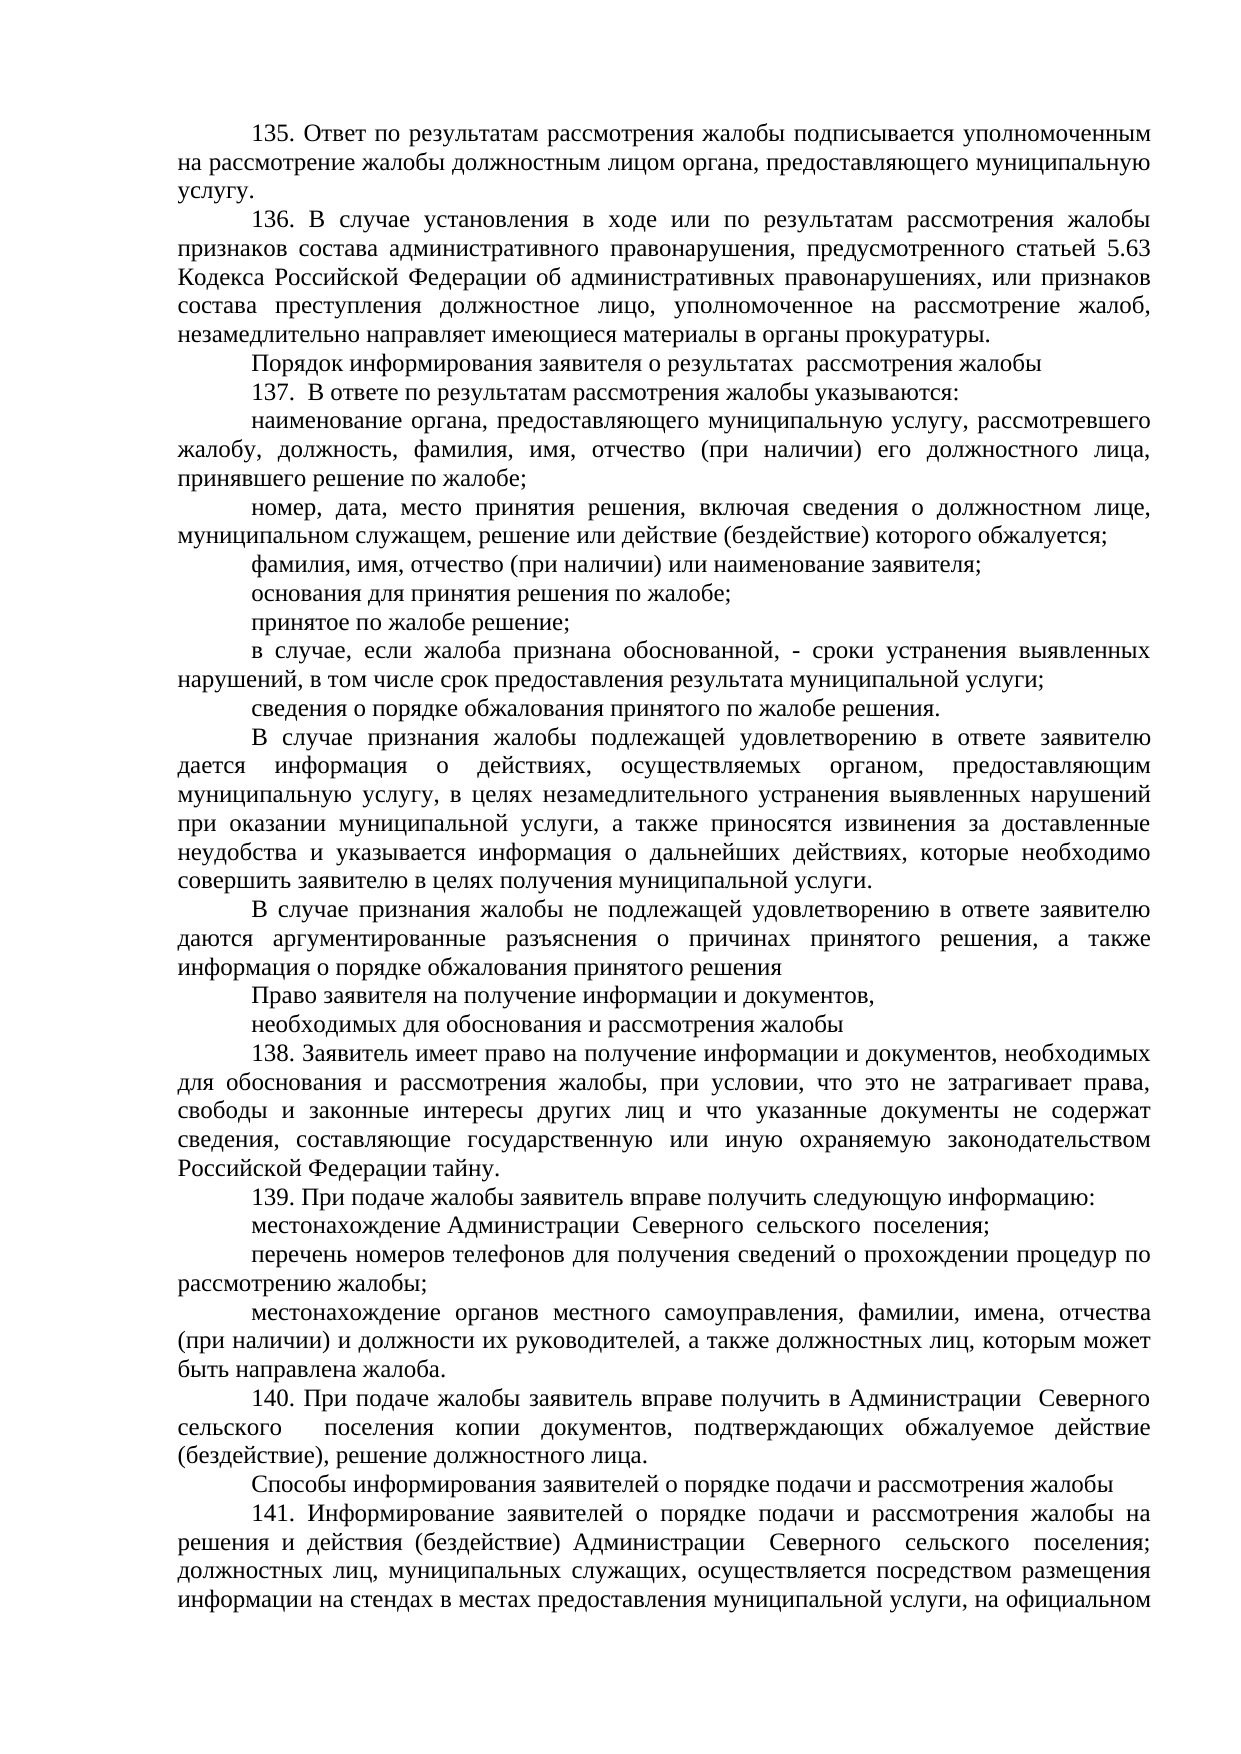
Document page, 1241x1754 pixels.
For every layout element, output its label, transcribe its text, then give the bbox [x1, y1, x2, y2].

text В случае признания жалобы подлежащей удовлетворению в ответе заявителю дается информация о действиях, осуществляемых органом, предоставляющим муниципальную услугу, в целях незамедлительного устранения выявленных нарушений при оказании муниципальной услуги, а также приносятся извинения за доставленные неудобства и указывается информация о дальнейших действиях, которые необходимо совершить заявителю в целях получения муниципальной услуги. [177, 722, 1152, 894]
text перечень номеров телефонов для получения сведений о прохождении процедур по рассмотрению жалобы; [177, 1239, 1152, 1297]
text в случае, если жалоба признана обоснованной, - сроки устранения выявленных нарушений, в том числе срок предоставления результата муниципальной услуги; [177, 636, 1152, 693]
text местонахождение органов местного самоуправления, фамилии, имена, отчества (при наличии) и должности их руководителей, а также должностных лиц, которым может быть направлена жалоба. [177, 1297, 1152, 1383]
text 140. При подаче жалобы заявитель вправе получить в Администрации Северного сельского поселения копии документов, подтверждающих обжалуемое действие (бездействие), решение должностного лица. [177, 1383, 1152, 1469]
text Способы информирования заявителей о порядке подачи и рассмотрения жалобы [177, 1469, 1152, 1498]
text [177, 1498, 1152, 1613]
text местонахождение Администрации Северного сельского поселения; [177, 1211, 1152, 1239]
text 136. В случае установления в ходе или по результатам рассмотрения жалобы признаков состава административного правонарушения, предусмотренного статьей 5.63 Кодекса Российской Федерации об административных правонарушениях, или признаков состава преступления должностное лицо, уполномоченное на рассмотрение жалоб, незамедлительно направляет имеющиеся материалы в органы прокуратуры. [177, 204, 1152, 348]
text наименование органа, предоставляющего муниципальную услугу, рассмотревшего жалобу, должность, фамилия, имя, отчество (при наличии) его должностного лица, принявшего решение по жалобе; [177, 406, 1152, 492]
text Порядок информирования заявителя о результатах рассмотрения жалобы [177, 348, 1152, 377]
text сведения о порядке обжалования принятого по жалобе решения. [177, 693, 1152, 722]
text принятое по жалобе решение; [177, 607, 1152, 636]
text фамилия, имя, отчество (при наличии) или наименование заявителя; [177, 549, 1152, 578]
text номер, дата, место принятия решения, включая сведения о должностном лице, муниципальном служащем, решение или действие (бездействие) которого обжалуется; [177, 492, 1152, 549]
text 135. Ответ по результатам рассмотрения жалобы подписывается уполномоченным на рассмотрение жалобы должностным лицом органа, предоставляющего муниципальную услугу. [177, 118, 1152, 204]
text Право заявителя на получение информации и документов, [177, 981, 1152, 1009]
text основания для принятия решения по жалобе; [177, 578, 1152, 607]
text 138. Заявитель имеет право на получение информации и документов, необходимых для обоснования и рассмотрения жалобы, при условии, что это не затрагивает права, свободы и законные интересы других лиц и что указанные документы не содержат сведения, составляющие государственную или иную охраняемую законодательством Российской Федерации тайну. [177, 1038, 1152, 1182]
text 139. При подаче жалобы заявитель вправе получить следующую информацию: [177, 1182, 1152, 1211]
text В случае признания жалобы не подлежащей удовлетворению в ответе заявителю даются аргументированные разъяснения о причинах принятого решения, а также информация о порядке обжалования принятого решения [177, 894, 1152, 981]
text 137. В ответе по результатам рассмотрения жалобы указываются: [251, 377, 1152, 406]
text необходимых для обоснования и рассмотрения жалобы [177, 1009, 1152, 1038]
